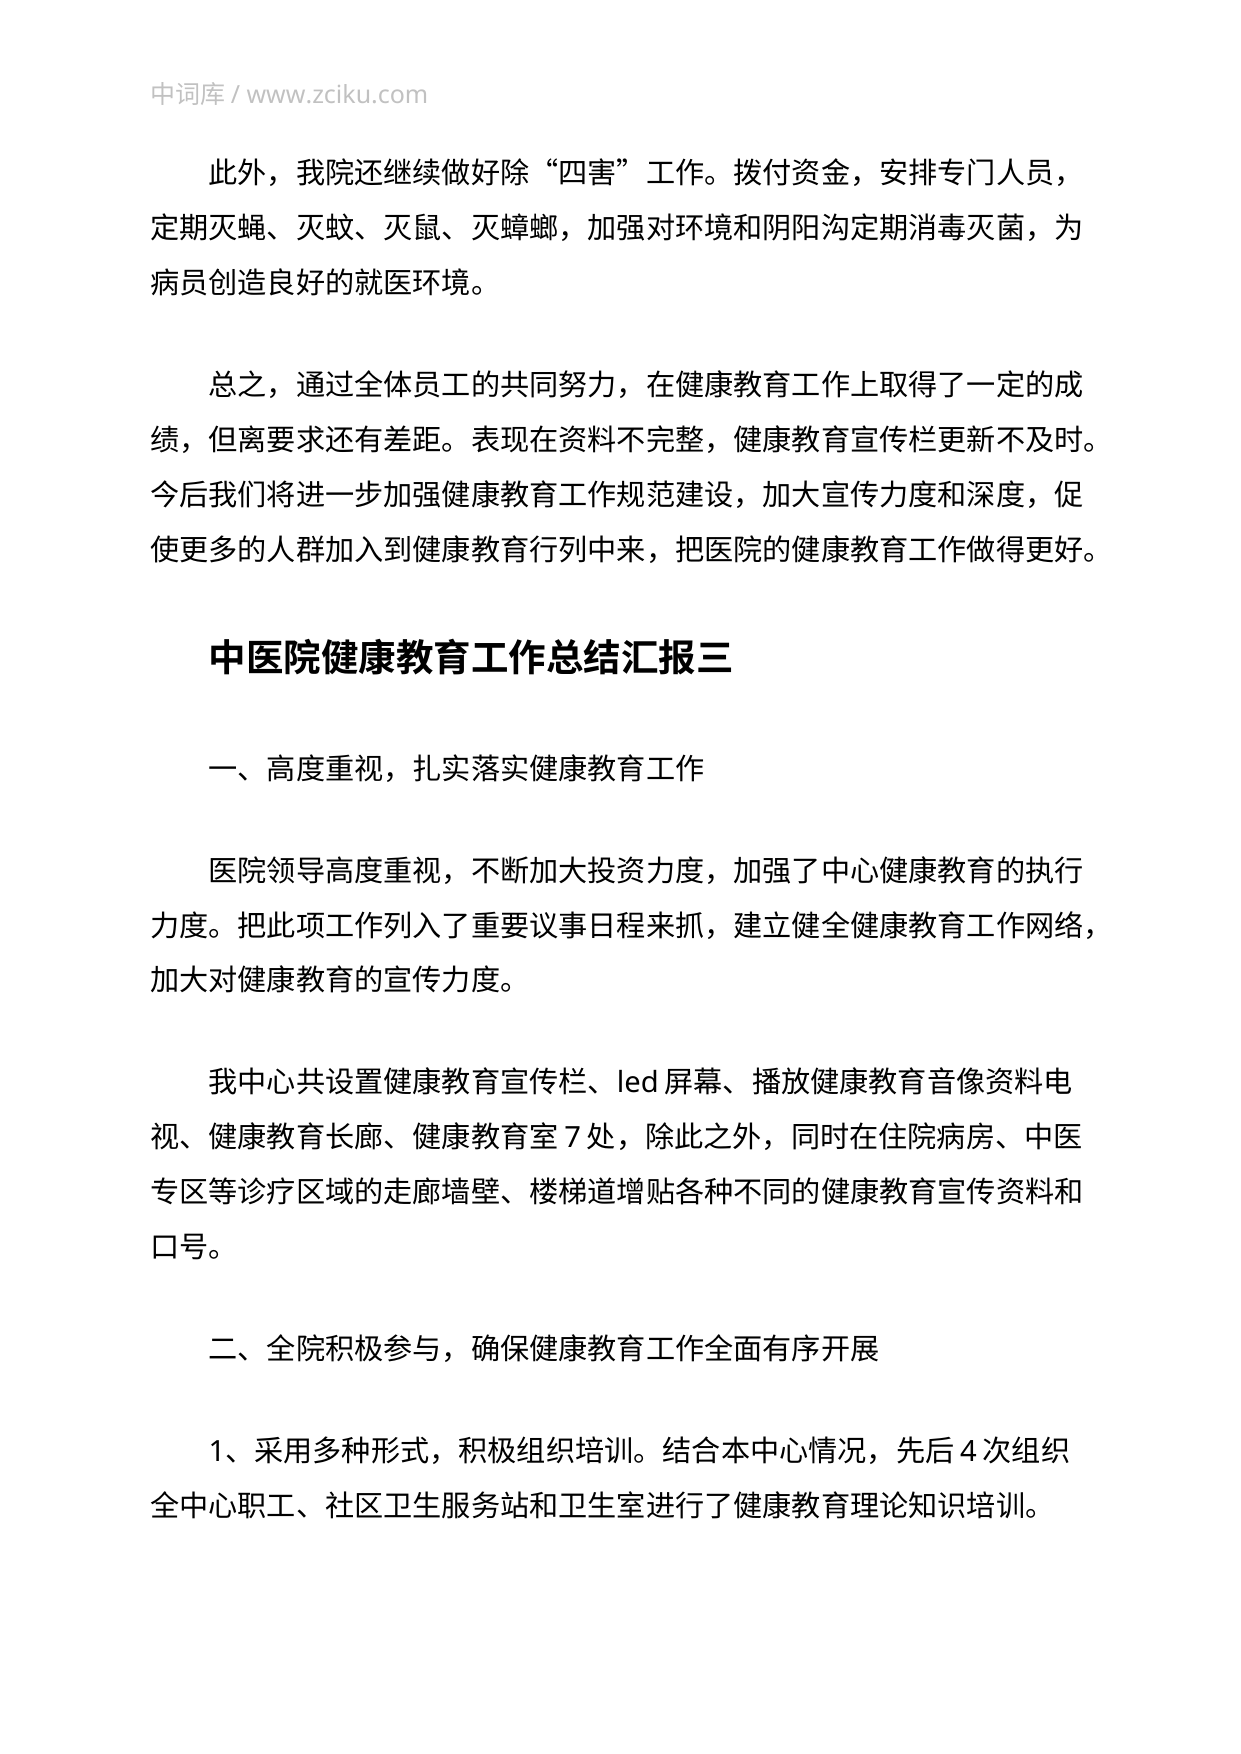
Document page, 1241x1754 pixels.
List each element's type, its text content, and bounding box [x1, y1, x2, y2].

text 总之，通过全体员工的共同努力，在健康教育工作上取得了一定的成绩，但离要求还有差距。表现在资料不完整，健康教育宣传栏更新不及时。今后我们将进一步加强健康教育工作规范建设，加大宣传力度和深度，促使更多的人群加入到健康教育行列中来，把医院的健康教育工作做得更好。 [150, 362, 1090, 568]
text 二、全院积极参与，确保健康教育工作全面有序开展 [150, 1325, 1090, 1368]
text 此外，我院还继续做好除“四害”工作。拨付资金，安排专门人员，定期灭蝇、灭蚊、灭鼠、灭蟑螂，加强对环境和阴阳沟定期消毒灭菌，为病员创造良好的就医环境。 [150, 150, 1090, 302]
text 我中心共设置健康教育宣传栏、led屏幕、播放健康教育音像资料电视、健康教育长廊、健康教育室7处，除此之外，同时在住院病房、中医专区等诊疗区域的走廊墙壁、楼梯道增贴各种不同的健康教育宣传资料和口号。 [150, 1059, 1090, 1266]
text 一、高度重视，扎实落实健康教育工作 [150, 745, 1090, 788]
text 医院领导高度重视，不断加大投资力度，加强了中心健康教育的执行力度。把此项工作列入了重要议事日程来抓，建立健全健康教育工作网络，加大对健康教育的宣传力度。 [150, 847, 1090, 999]
text 1、采用多种形式，积极组织培训。结合本中心情况，先后4次组织全中心职工、社区卫生服务站和卫生室进行了健康教育理论知识培训。 [150, 1427, 1090, 1524]
text 中医院健康教育工作总结汇报三 [150, 628, 1090, 682]
